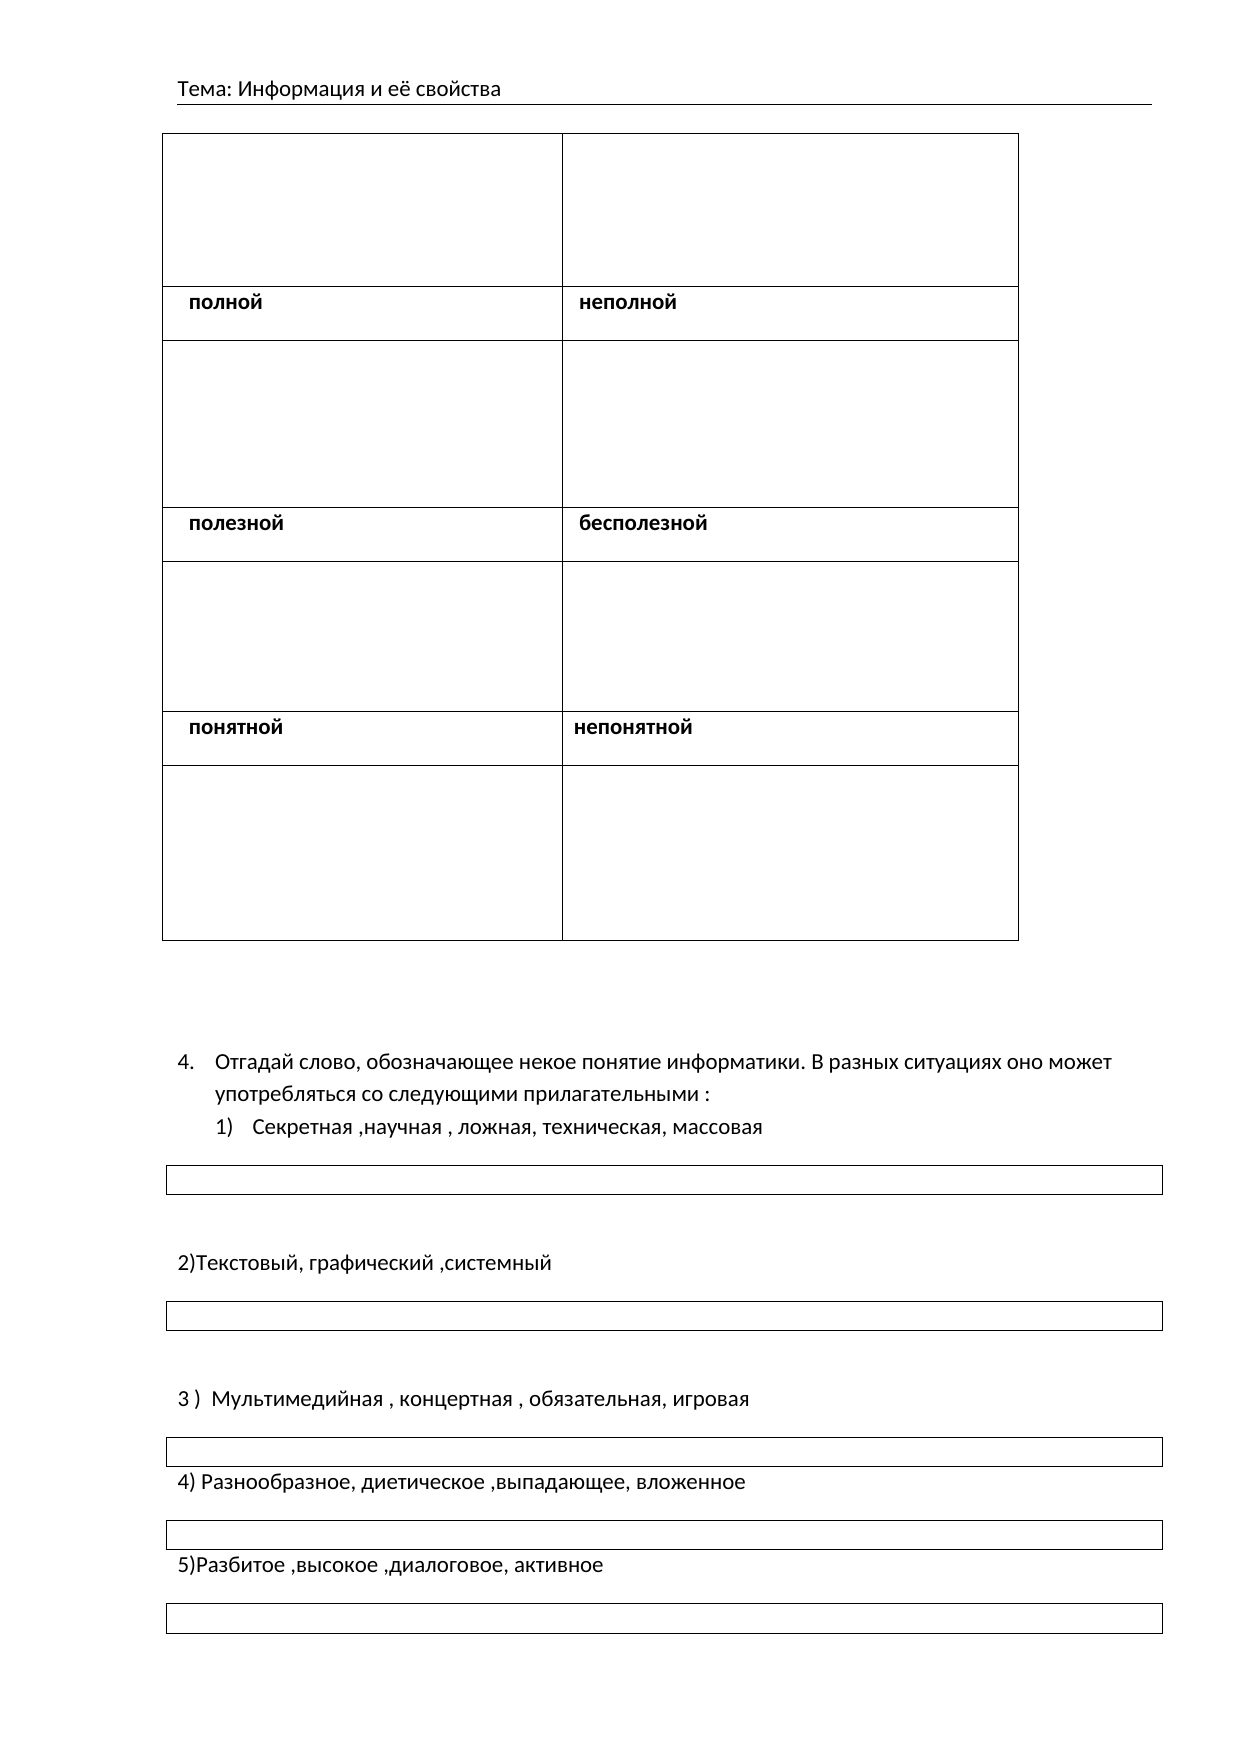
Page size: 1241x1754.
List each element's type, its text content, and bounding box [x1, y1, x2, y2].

table_cell [563, 134, 1018, 286]
table_cell [563, 562, 1018, 711]
table_header [167, 1604, 1162, 1632]
table_cell полной [163, 287, 562, 340]
table_cell понятной [163, 712, 562, 764]
table_cell неполной [563, 287, 1018, 340]
table_header [167, 1438, 1162, 1466]
table_cell [163, 766, 562, 940]
table_cell [163, 341, 562, 507]
list Секретная ,научная , ложная, техническая, массовая [215, 1112, 1152, 1140]
table_cell [163, 134, 562, 286]
table_cell [563, 341, 1018, 507]
list Отгадай слово, обозначающее некое понятие информатики. В разных ситуациях оно может употребляться со следующими прилагательными : [177, 1047, 1152, 1108]
table_cell бесполезной [563, 508, 1018, 561]
table_header [167, 1521, 1162, 1549]
table_cell непонятной [563, 712, 1018, 764]
text 3 ) Мультимедийная , концертная , обязательная, игровая [177, 1384, 1152, 1412]
table_cell [163, 562, 562, 711]
table_cell полезной [163, 508, 562, 561]
table_header [167, 1166, 1162, 1194]
table_cell [563, 766, 1018, 940]
text 2)Текстовый, графический ,системный [177, 1248, 1152, 1276]
text 5)Разбитое ,высокое ,диалоговое, активное [177, 1550, 1152, 1578]
table_header [167, 1302, 1162, 1330]
text 4) Разнообразное, диетическое ,выпадающее, вложенное [177, 1467, 1152, 1495]
